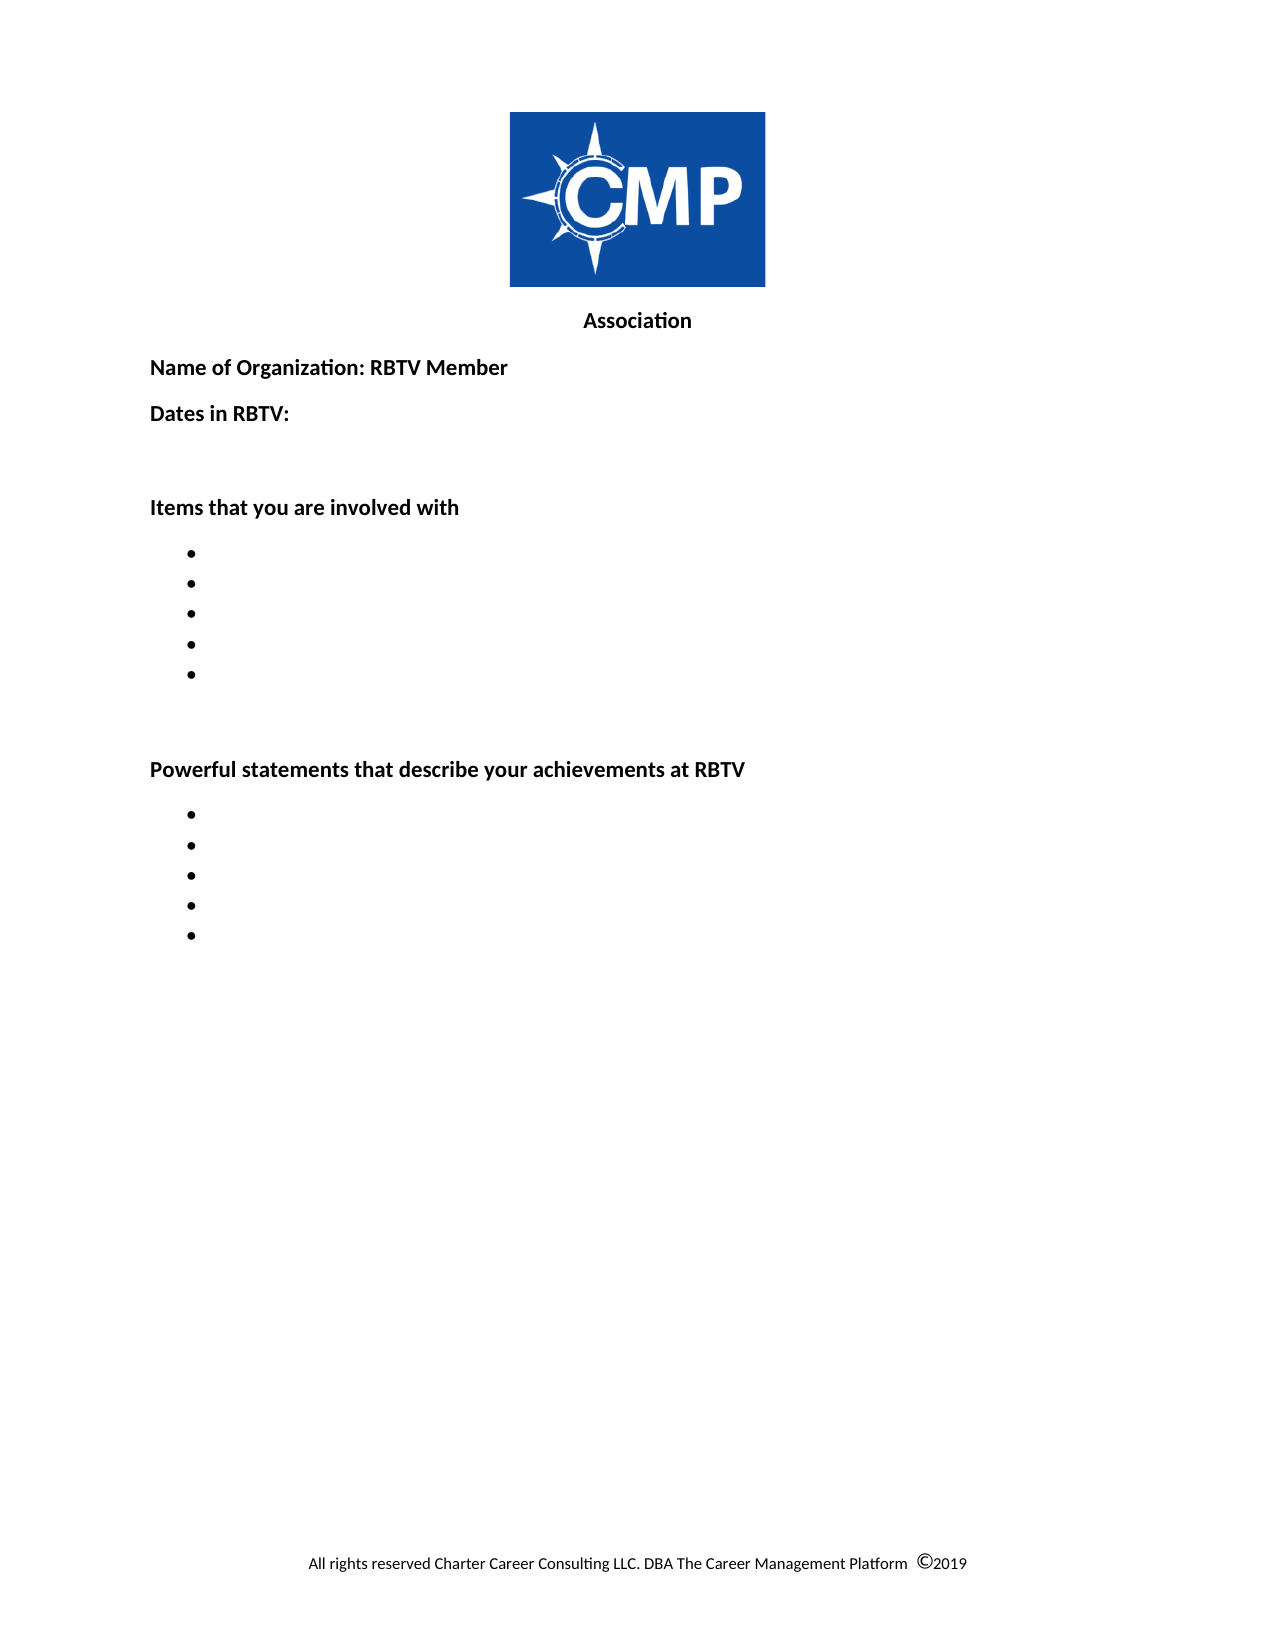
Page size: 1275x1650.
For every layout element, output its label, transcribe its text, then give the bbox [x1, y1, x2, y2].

text Dates in RBTV: [150, 399, 1125, 427]
text Items that you are involved with [150, 493, 1125, 521]
picture [916, 1552, 934, 1570]
text Powerful statements that describe your achievements at RBTV [150, 755, 1125, 783]
text Name of Organization: RBTV Member [150, 353, 1125, 381]
picture [509, 112, 766, 287]
text Association [150, 306, 1125, 334]
